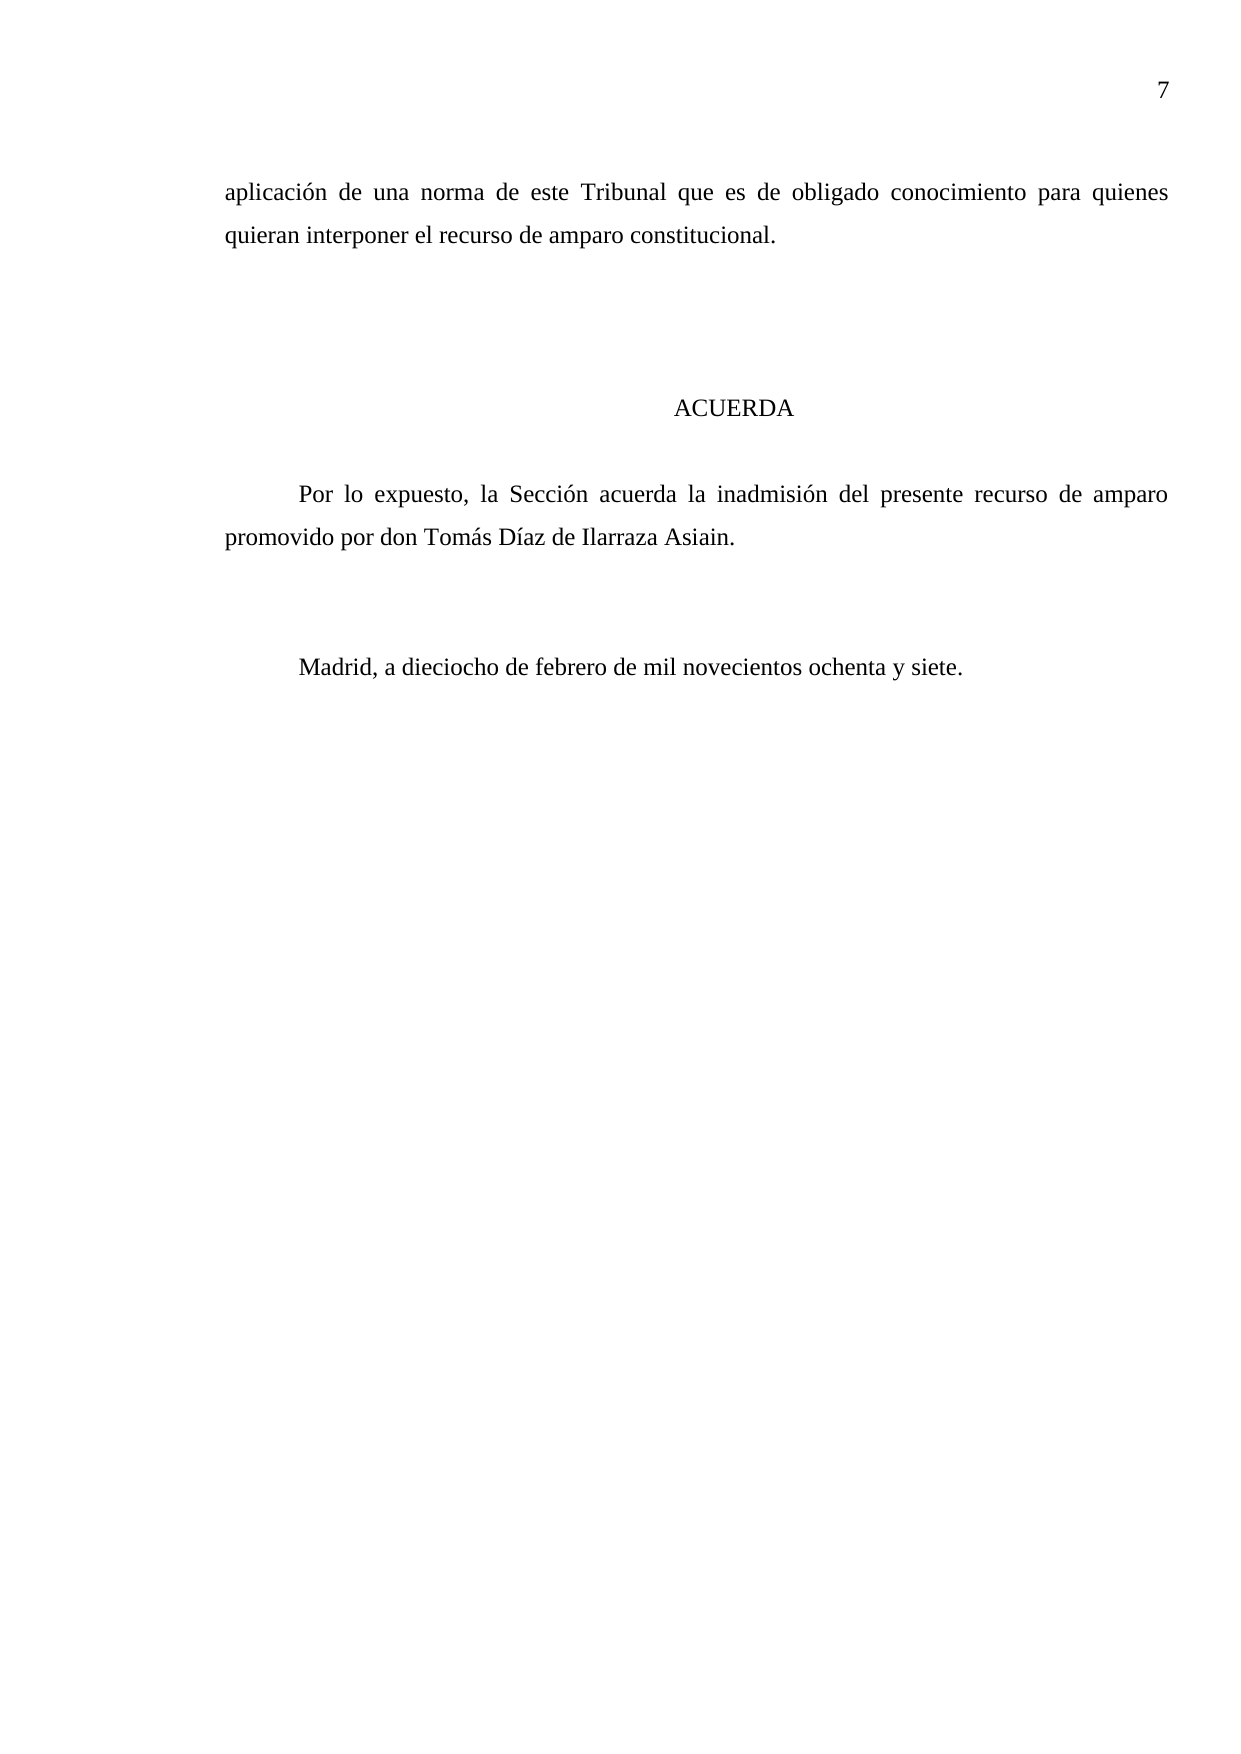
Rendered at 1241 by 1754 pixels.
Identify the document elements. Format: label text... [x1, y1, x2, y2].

text ACUERDA [224, 393, 1169, 422]
text Por lo expuesto, la Sección acuerda la inadmisión del presente recurso de amparo promovido por don Tomás Díaz de Ilarraza Asiain. [224, 479, 1169, 551]
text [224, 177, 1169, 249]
text Madrid, a dieciocho de febrero de mil novecientos ochenta y siete. [224, 652, 1169, 680]
